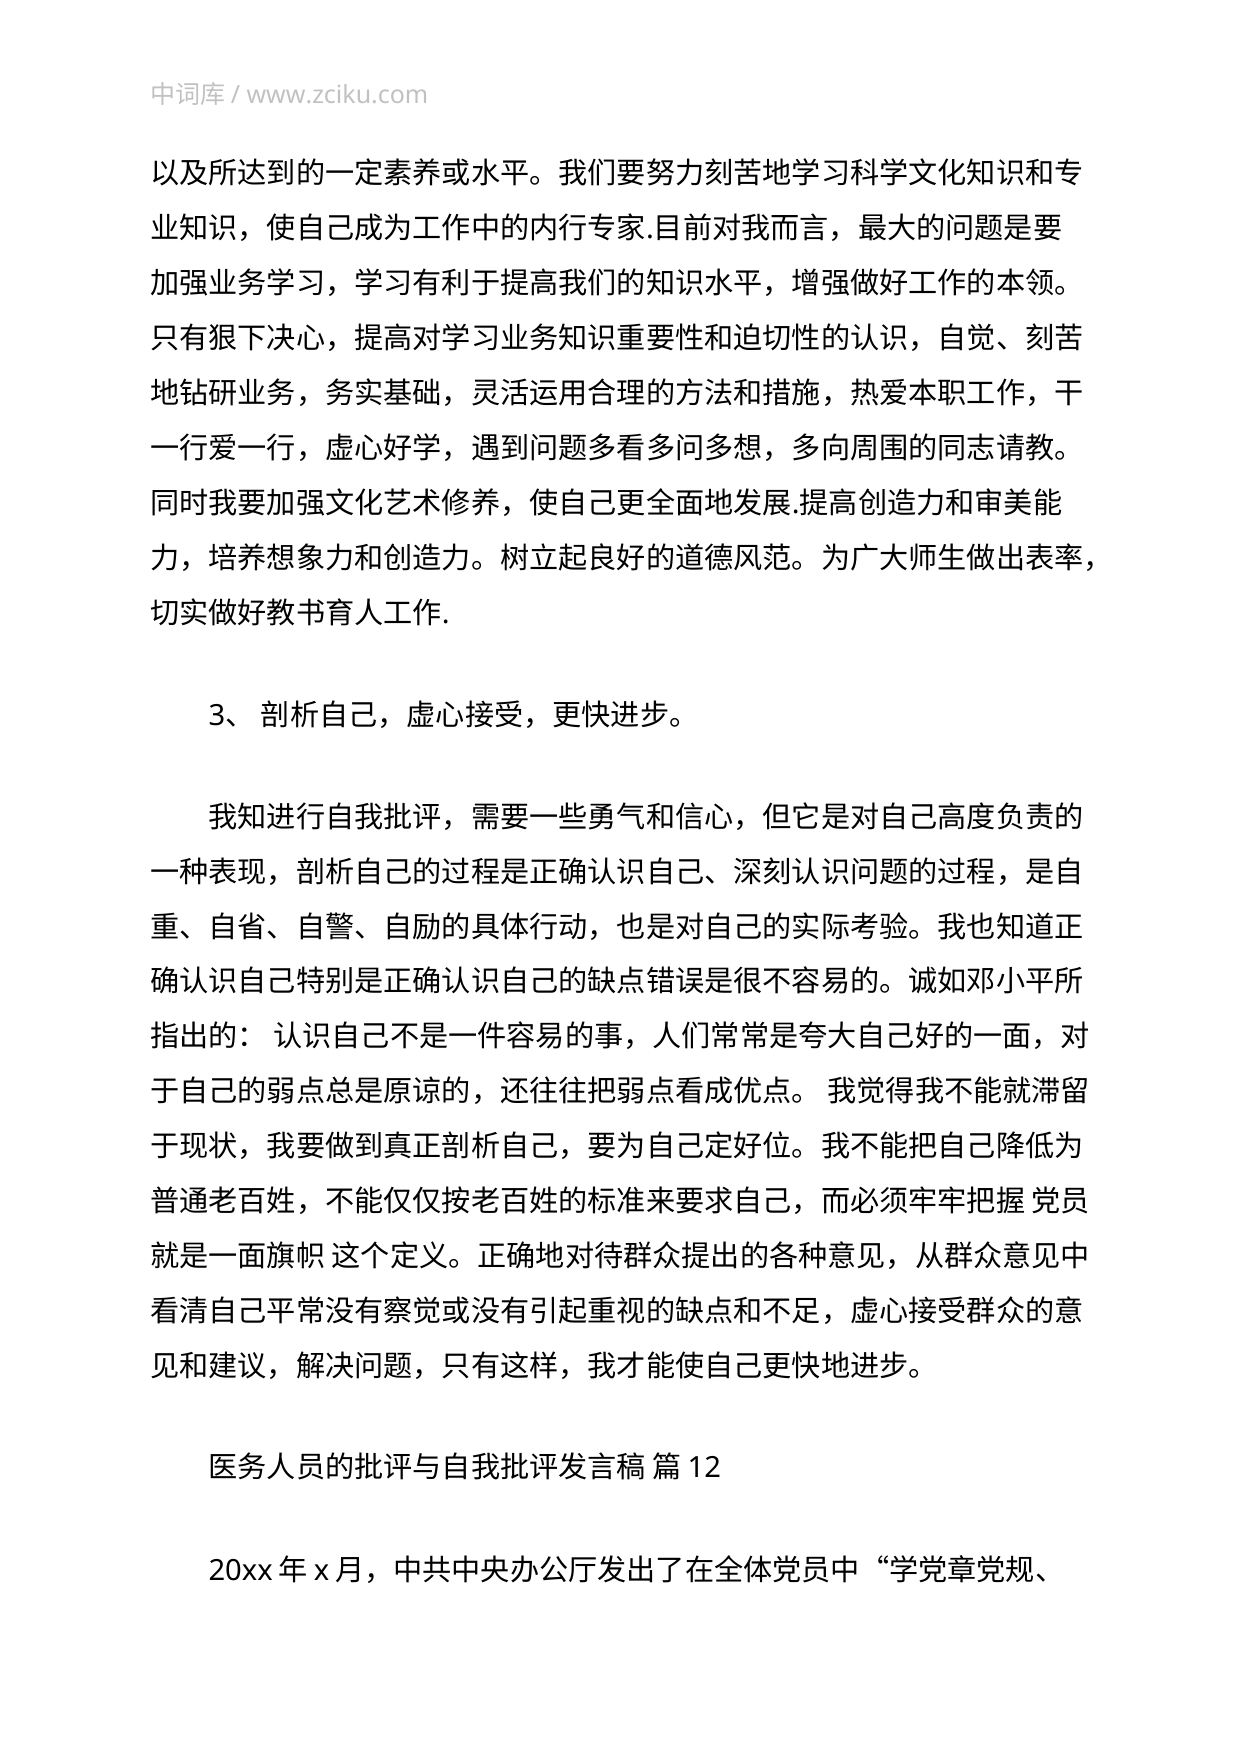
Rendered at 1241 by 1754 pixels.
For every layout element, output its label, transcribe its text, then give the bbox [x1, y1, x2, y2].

text 医务人员的批评与自我批评发言稿 篇12 [150, 1444, 1090, 1486]
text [150, 150, 1090, 632]
text 3、 剖析自己，虚心接受，更快进步。 [150, 691, 1090, 734]
text 我知进行自我批评，需要一些勇气和信心，但它是对自己高度负责的一种表现，剖析自己的过程是正确认识自己、深刻认识问题的过程，是自重、自省、自警、自励的具体行动，也是对自己的实际考验。我也知道正确认识自己特别是正确认识自己的缺点错误是很不容易的。诚如邓小平所指出的： 认识自己不是一件容易的事，人们常常是夸大自己好的一面，对于自己的弱点总是原谅的，还往往把弱点看成优点。 我觉得我不能就滞留于现状，我要做到真正剖析自己，要为自己定好位。我不能把自己降低为普通老百姓，不能仅仅按老百姓的标准来要求自己，而必须牢牢把握 党员就是一面旗帜 这个定义。正确地对待群众提出的各种意见，从群众意见中看清自己平常没有察觉或没有引起重视的缺点和不足，虚心接受群众的意见和建议，解决问题，只有这样，我才能使自己更快地进步。 [150, 793, 1090, 1384]
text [150, 1546, 1090, 1588]
